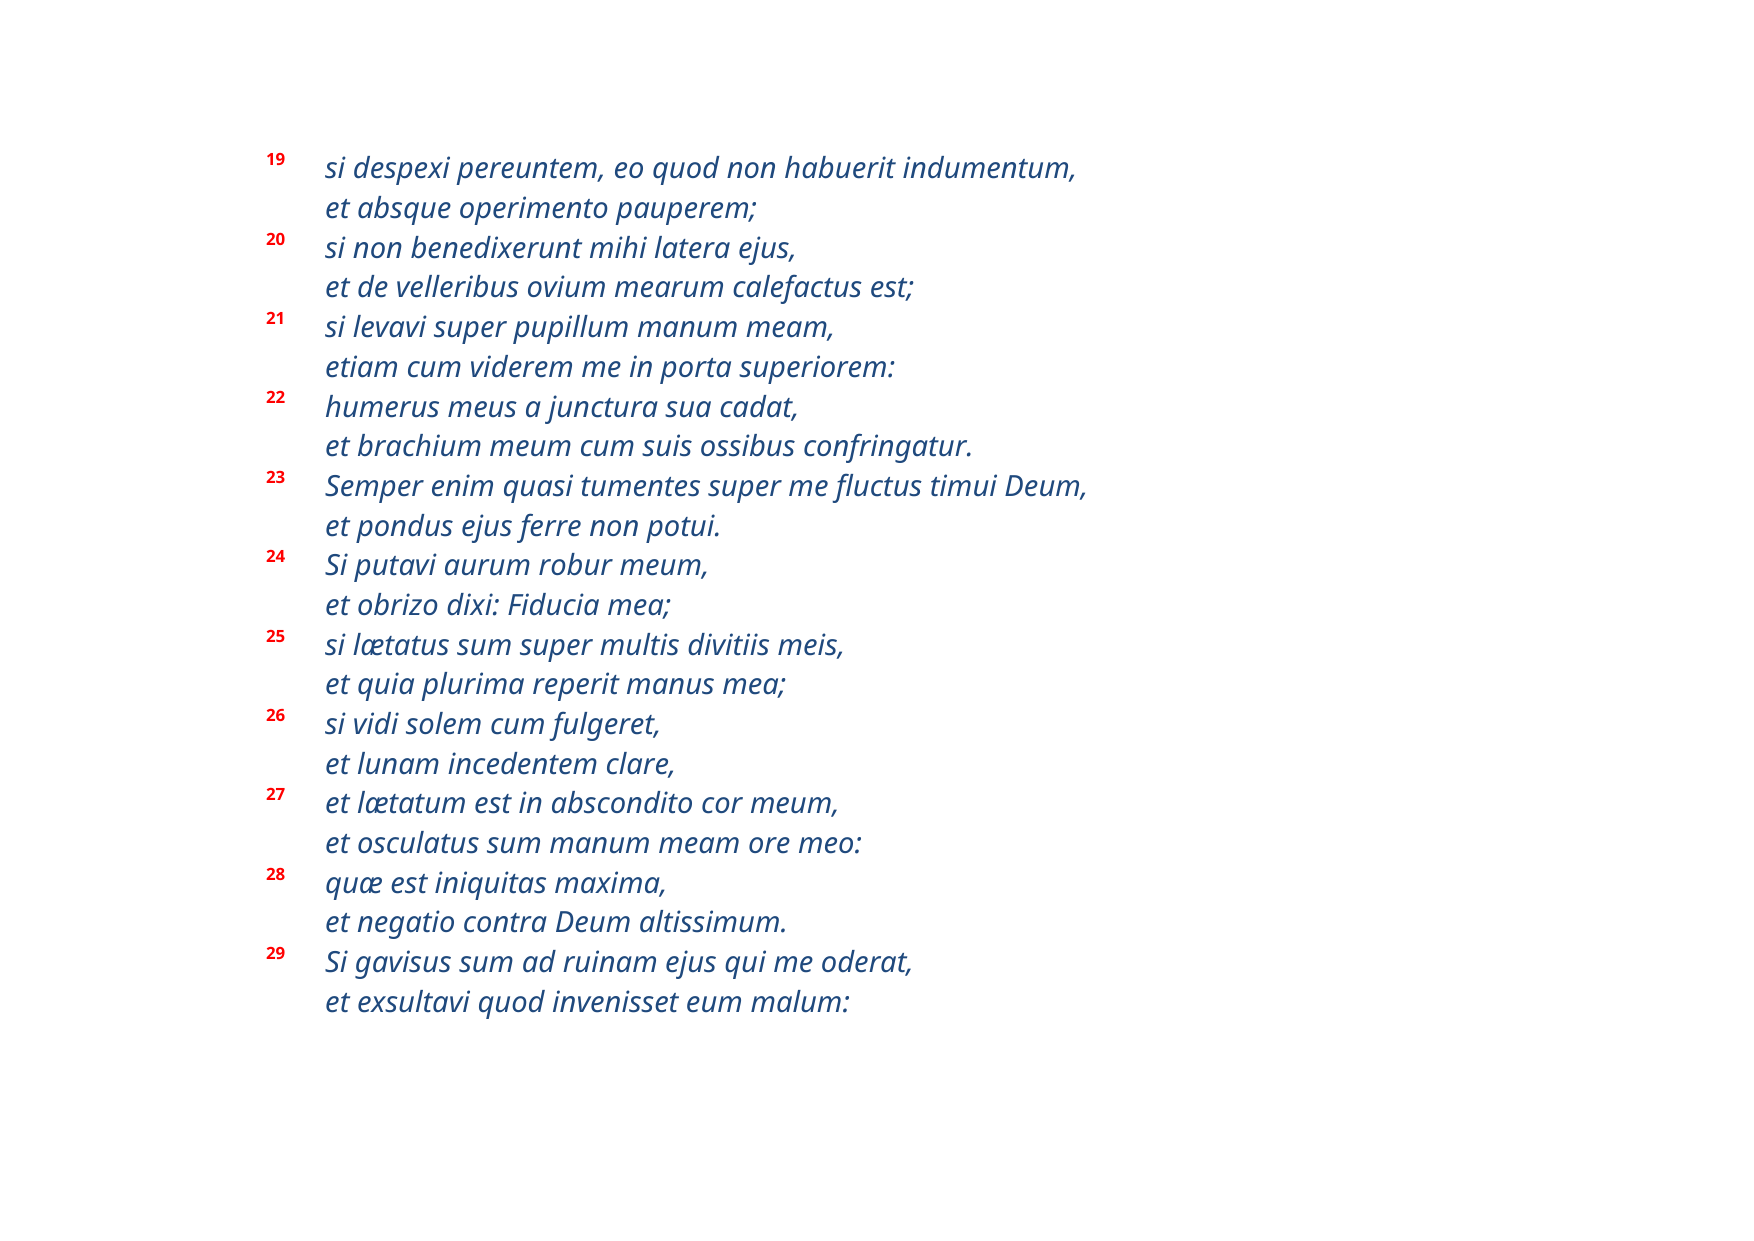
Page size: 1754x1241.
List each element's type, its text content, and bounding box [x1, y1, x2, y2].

text 20 si non benedixerunt mihi latera ejus, et de velleribus ovium mearum calefactus est; [266, 227, 1488, 306]
text 29 Si gavisus sum ad ruinam ejus qui me oderat, et exsultavi quod invenisset eum malum: [266, 941, 1488, 1021]
text 19 si despexi pereuntem, eo quod non habuerit indumentum, et absque operimento pauperem; [266, 148, 1488, 227]
text 25 si lætatus sum super multis divitiis meis, et quia plurima reperit manus mea; [266, 624, 1488, 703]
text 21 si levavi super pupillum manum meam, etiam cum viderem me in porta superiorem: [266, 306, 1488, 386]
text 27 et lætatum est in abscondito cor meum, et osculatus sum manum meam ore meo: [266, 783, 1488, 862]
text 22 humerus meus a junctura sua cadat, et brachium meum cum suis ossibus confringatur. [266, 386, 1488, 465]
text 28 quæ est iniquitas maxima, et negatio contra Deum altissimum. [266, 862, 1488, 941]
text 24 Si putavi aurum robur meum, et obrizo dixi: Fiducia mea; [266, 544, 1488, 624]
text 23 Semper enim quasi tumentes super me fluctus timui Deum, et pondus ejus ferre non potui. [266, 465, 1488, 544]
text 26 si vidi solem cum fulgeret, et lunam incedentem clare, [266, 703, 1488, 783]
